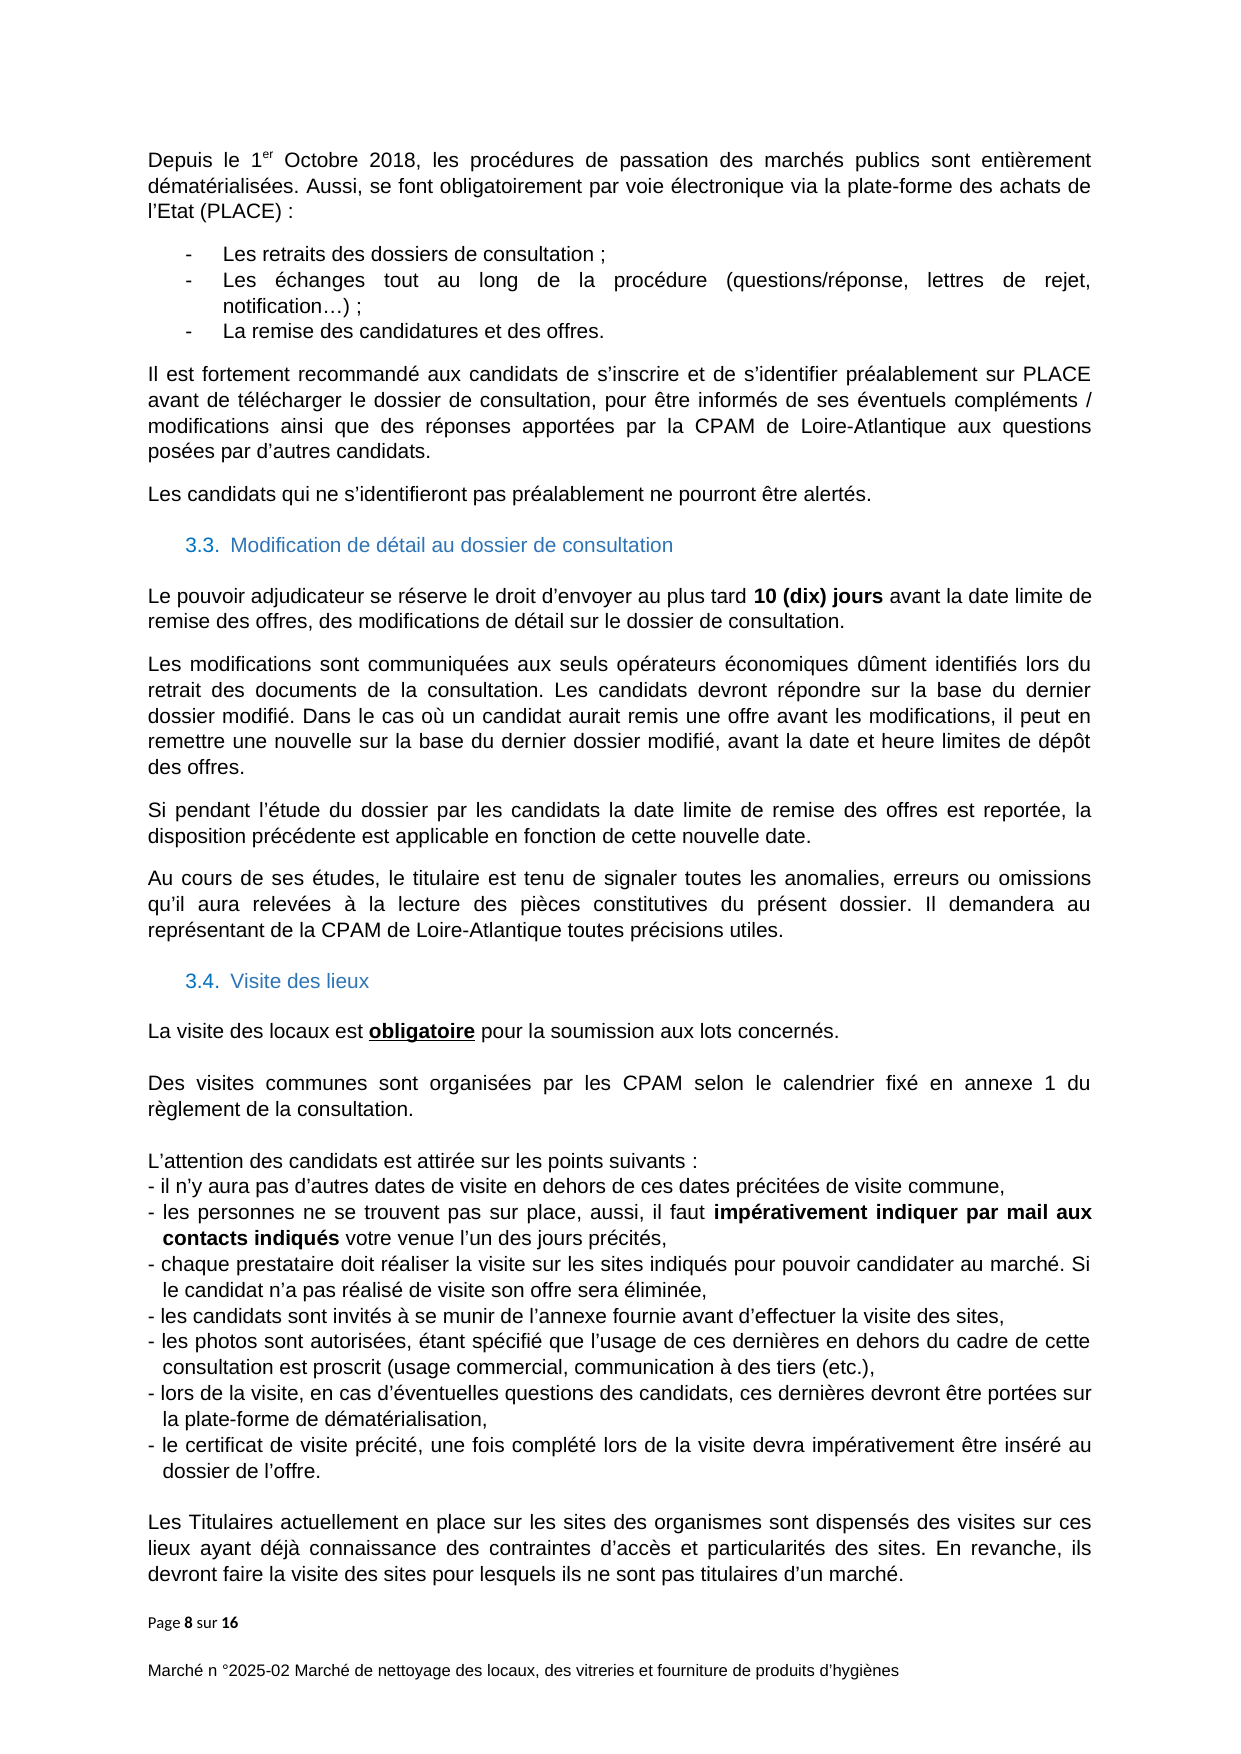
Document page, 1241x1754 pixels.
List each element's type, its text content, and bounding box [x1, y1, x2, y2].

list - les personnes ne se trouvent pas sur place, aussi, il faut impérativement indiquer par mail aux contacts indiqués votre venue l’un des jours précités, [148, 1200, 1093, 1250]
list - les photos sont autorisées, étant spécifié que l’usage de ces dernières en dehors du cadre de cette consultation est proscrit (usage commercial, communication à des tiers (etc.), [148, 1329, 1093, 1379]
text Les modifications sont communiquées aux seuls opérateurs économiques dûment identifiés lors du retrait des documents de la consultation. Les candidats devront répondre sur la base du dernier dossier modifié. Dans le cas où un candidat aurait remis une offre avant les modifications, il peut en remettre une nouvelle sur la base du dernier dossier modifié, avant la date et heure limites de dépôt des offres. [148, 652, 1093, 779]
text Si pendant l’étude du dossier par les candidats la date limite de remise des offres est reportée, la disposition précédente est applicable en fonction de cette nouvelle date. [148, 798, 1093, 847]
list La remise des candidatures et des offres. [185, 319, 1093, 343]
list - chaque prestataire doit réaliser la visite sur les sites indiqués pour pouvoir candidater au marché. Si le candidat n’a pas réalisé de visite son offre sera éliminée, [148, 1252, 1093, 1302]
list - le certificat de visite précité, une fois complété lors de la visite devra impérativement être inséré au dossier de l’offre. [148, 1433, 1093, 1482]
subtitle Modification de détail au dossier de consultation [185, 533, 1093, 557]
list Les échanges tout au long de la procédure (questions/réponse, lettres de rejet, notification…) ; [185, 268, 1093, 317]
list Les Titulaires actuellement en place sur les sites des organismes sont dispensés des visites sur ces lieux ayant déjà connaissance des contraintes d’accès et particularités des sites. En revanche, ils devront faire la visite des sites pour lesquels ils ne sont pas titulaires d’un marché. [148, 1510, 1093, 1586]
text Les candidats qui ne s’identifieront pas préalablement ne pourront être alertés. [148, 482, 1093, 506]
list Les retraits des dossiers de consultation ; [185, 242, 1093, 266]
text Il est fortement recommandé aux candidats de s’inscrire et de s’identifier préalablement sur PLACE avant de télécharger le dossier de consultation, pour être informés de ses éventuels compléments / modifications ainsi que des réponses apportées par la CPAM de Loire-Atlantique aux questions posées par d’autres candidats. [148, 362, 1093, 463]
list - il n’y aura pas d’autres dates de visite en dehors de ces dates précitées de visite commune, [148, 1174, 1093, 1198]
list La visite des locaux est obligatoire pour la soumission aux lots concernés. [148, 1019, 1093, 1043]
list - les candidats sont invités à se munir de l’annexe fournie avant d’effectuer la visite des sites, [148, 1303, 1093, 1327]
list - lors de la visite, en cas d’éventuelles questions des candidats, ces dernières devront être portées sur la plate-forme de dématérialisation, [148, 1381, 1093, 1431]
list Des visites communes sont organisées par les CPAM selon le calendrier fixé en annexe 1 du règlement de la consultation. [148, 1071, 1093, 1121]
list L’attention des candidats est attirée sur les points suivants : [148, 1148, 1093, 1172]
subtitle Visite des lieux [185, 968, 1093, 992]
text Le pouvoir adjudicateur se réserve le droit d’envoyer au plus tard 10 (dix) jours avant la date limite de remise des offres, des modifications de détail sur le dossier de consultation. [148, 583, 1093, 633]
text Depuis le 1er Octobre 2018, les procédures de passation des marchés publics sont entièrement dématérialisées. Aussi, se font obligatoirement par voie électronique via la plate-forme des achats de l’Etat (PLACE) : [148, 148, 1093, 223]
text Au cours de ses études, le titulaire est tenu de signaler toutes les anomalies, erreurs ou omissions qu’il aura relevées à la lecture des pièces constitutives du présent dossier. Il demandera au représentant de la CPAM de Loire-Atlantique toutes précisions utiles. [148, 866, 1093, 942]
